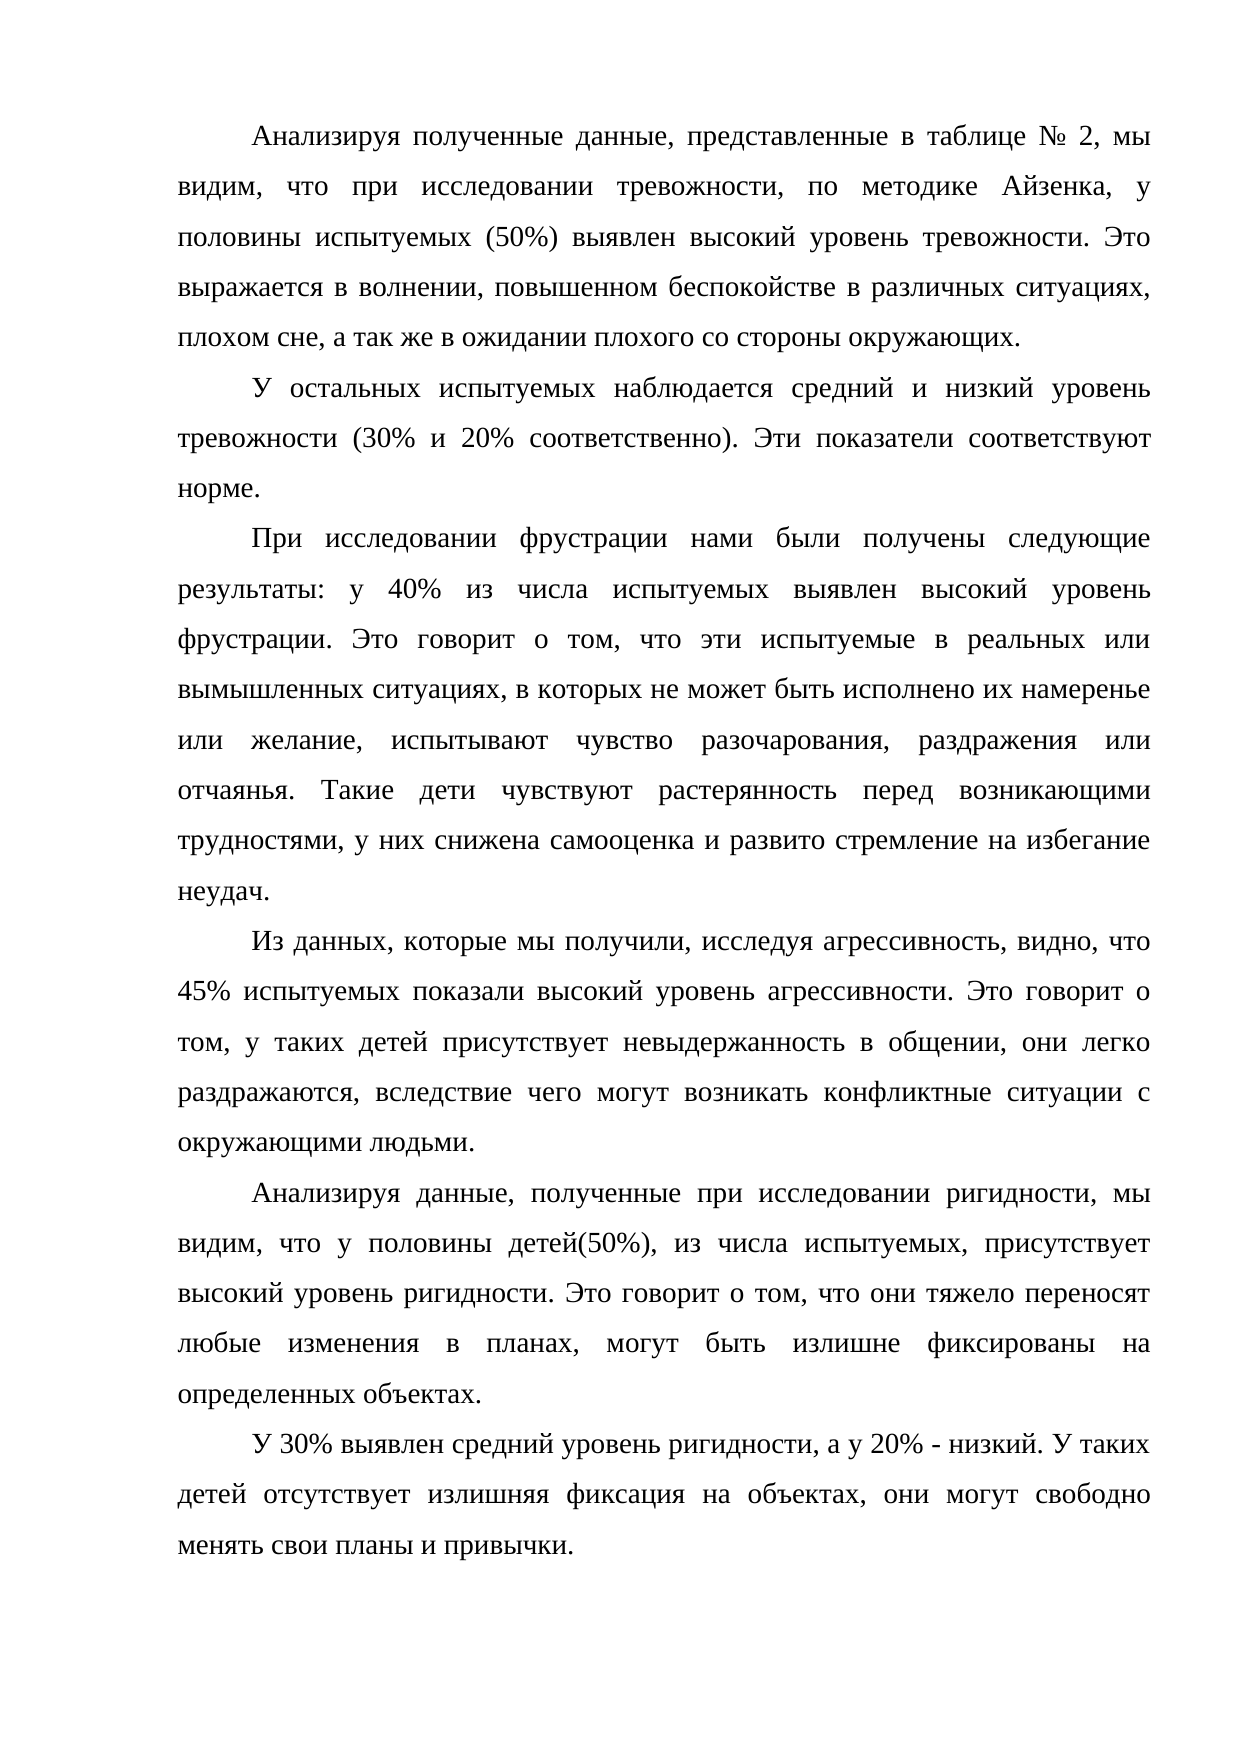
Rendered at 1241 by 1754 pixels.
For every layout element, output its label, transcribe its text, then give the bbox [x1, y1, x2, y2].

text Из данных, которые мы получили, исследуя агрессивность, видно, что 45% испытуемых показали высокий уровень агрессивности. Это говорит о том, у таких детей присутствует невыдержанность в общении, они легко раздражаются, вследствие чего могут возникать конфликтные ситуации с окружающими людьми. [177, 923, 1152, 1158]
text Анализируя полученные данные, представленные в таблице № 2, мы видим, что при исследовании тревожности, по методике Айзенка, у половины испытуемых (50%) выявлен высокий уровень тревожности. Это выражается в волнении, повышенном беспокойстве в различных ситуациях, плохом сне, а так же в ожидании плохого со стороны окружающих. [177, 118, 1152, 353]
text У остальных испытуемых наблюдается средний и низкий уровень тревожности (30% и 20% соответственно). Эти показатели соответствуют норме. [177, 370, 1152, 504]
text При исследовании фрустрации нами были получены следующие результаты: у 40% из числа испытуемых выявлен высокий уровень фрустрации. Это говорит о том, что эти испытуемые в реальных или вымышленных ситуациях, в которых не может быть исполнено их намеренье или желание, испытывают чувство разочарования, раздражения или отчаянья. Такие дети чувствуют растерянность перед возникающими трудностями, у них снижена самооценка и развито стремление на избегание неудач. [177, 521, 1152, 906]
text У 30% выявлен средний уровень ригидности, а у 20% - низкий. У таких детей отсутствует излишняя фиксация на объектах, они могут свободно менять свои планы и привычки. [177, 1426, 1152, 1560]
text Анализируя данные, полученные при исследовании ригидности, мы видим, что у половины детей(50%), из числа испытуемых, присутствует высокий уровень ригидности. Это говорит о том, что они тяжело переносят любые изменения в планах, могут быть излишне фиксированы на определенных объектах. [177, 1175, 1152, 1409]
